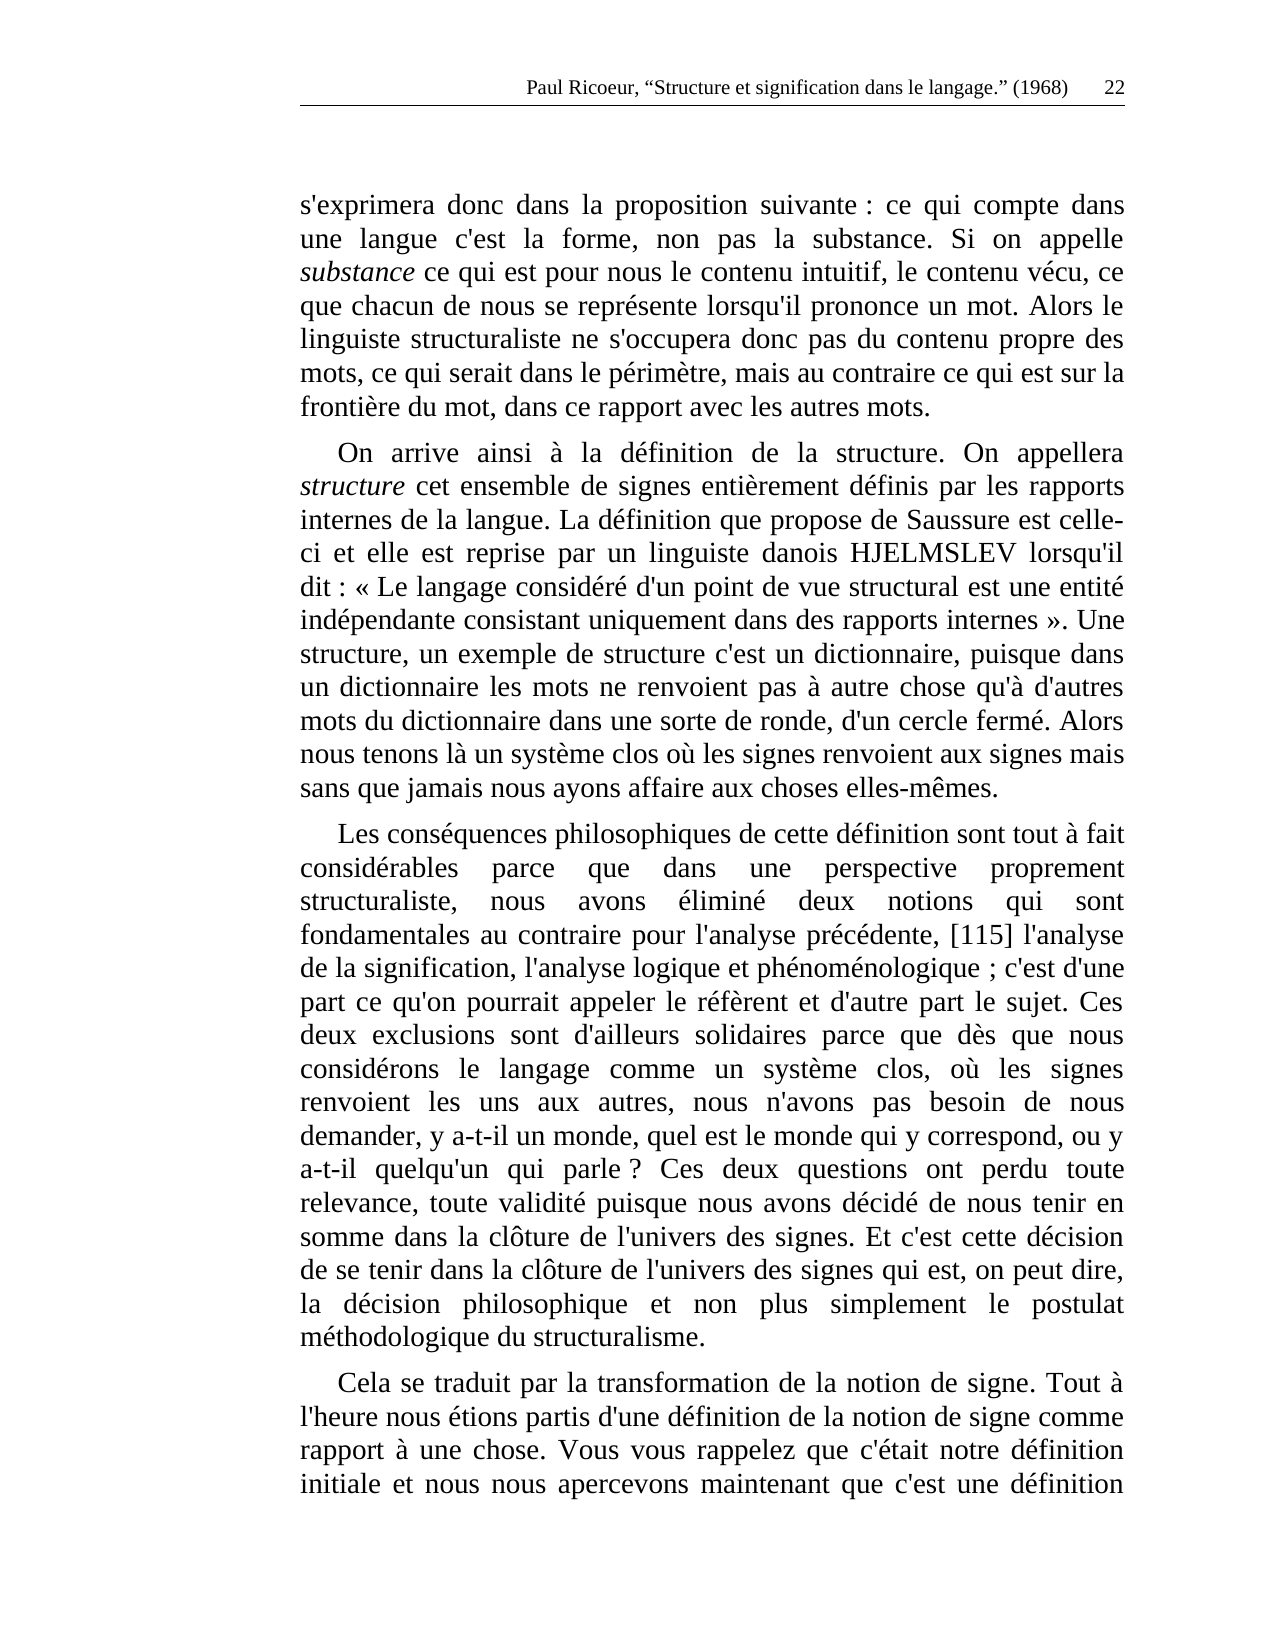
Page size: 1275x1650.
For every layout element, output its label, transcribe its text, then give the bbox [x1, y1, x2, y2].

text Les conséquences philosophiques de cette définition sont tout à fait considérables parce que dans une perspective proprement structuraliste, nous avons éliminé deux notions qui sont fondamentales au contraire pour l'analyse précédente, [115] l'analyse de la signification, l'analyse logique et phénoménologique ; c'est d'une part ce qu'on pourrait appeler le réfèrent et d'autre part le sujet. Ces deux exclusions sont d'ailleurs solidaires parce que dès que nous considérons le langage comme un système clos, où les signes renvoient les uns aux autres, nous n'avons pas besoin de nous demander, y a-t-il un monde, quel est le monde qui y correspond, ou y a-t-il quelqu'un qui parle ? Ces deux questions ont perdu toute relevance, toute validité puisque nous avons décidé de nous tenir en somme dans la clôture de l'univers des signes. Et c'est cette décision de se tenir dans la clôture de l'univers des signes qui est, on peut dire, la décision philosophique et non plus simplement le postulat méthodologique du structuralisme. [300, 816, 1125, 1353]
text On arrive ainsi à la définition de la structure. On appellera structure cet ensemble de signes entièrement définis par les rapports internes de la langue. La définition que propose de Saussure est celle-ci et elle est reprise par un linguiste danois HJELMSLEV lorsqu'il dit : « Le langage considéré d'un point de vue structural est une entité indépendante consistant uniquement dans des rapports internes ». Une structure, un exemple de structure c'est un dictionnaire, puisque dans un dictionnaire les mots ne renvoient pas à autre chose qu'à d'autres mots du dictionnaire dans une sorte de ronde, d'un cercle fermé. Alors nous tenons là un système clos où les signes renvoient aux signes mais sans que jamais nous ayons affaire aux choses elles-mêmes. [300, 435, 1125, 804]
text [300, 1365, 1125, 1499]
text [300, 187, 1125, 422]
